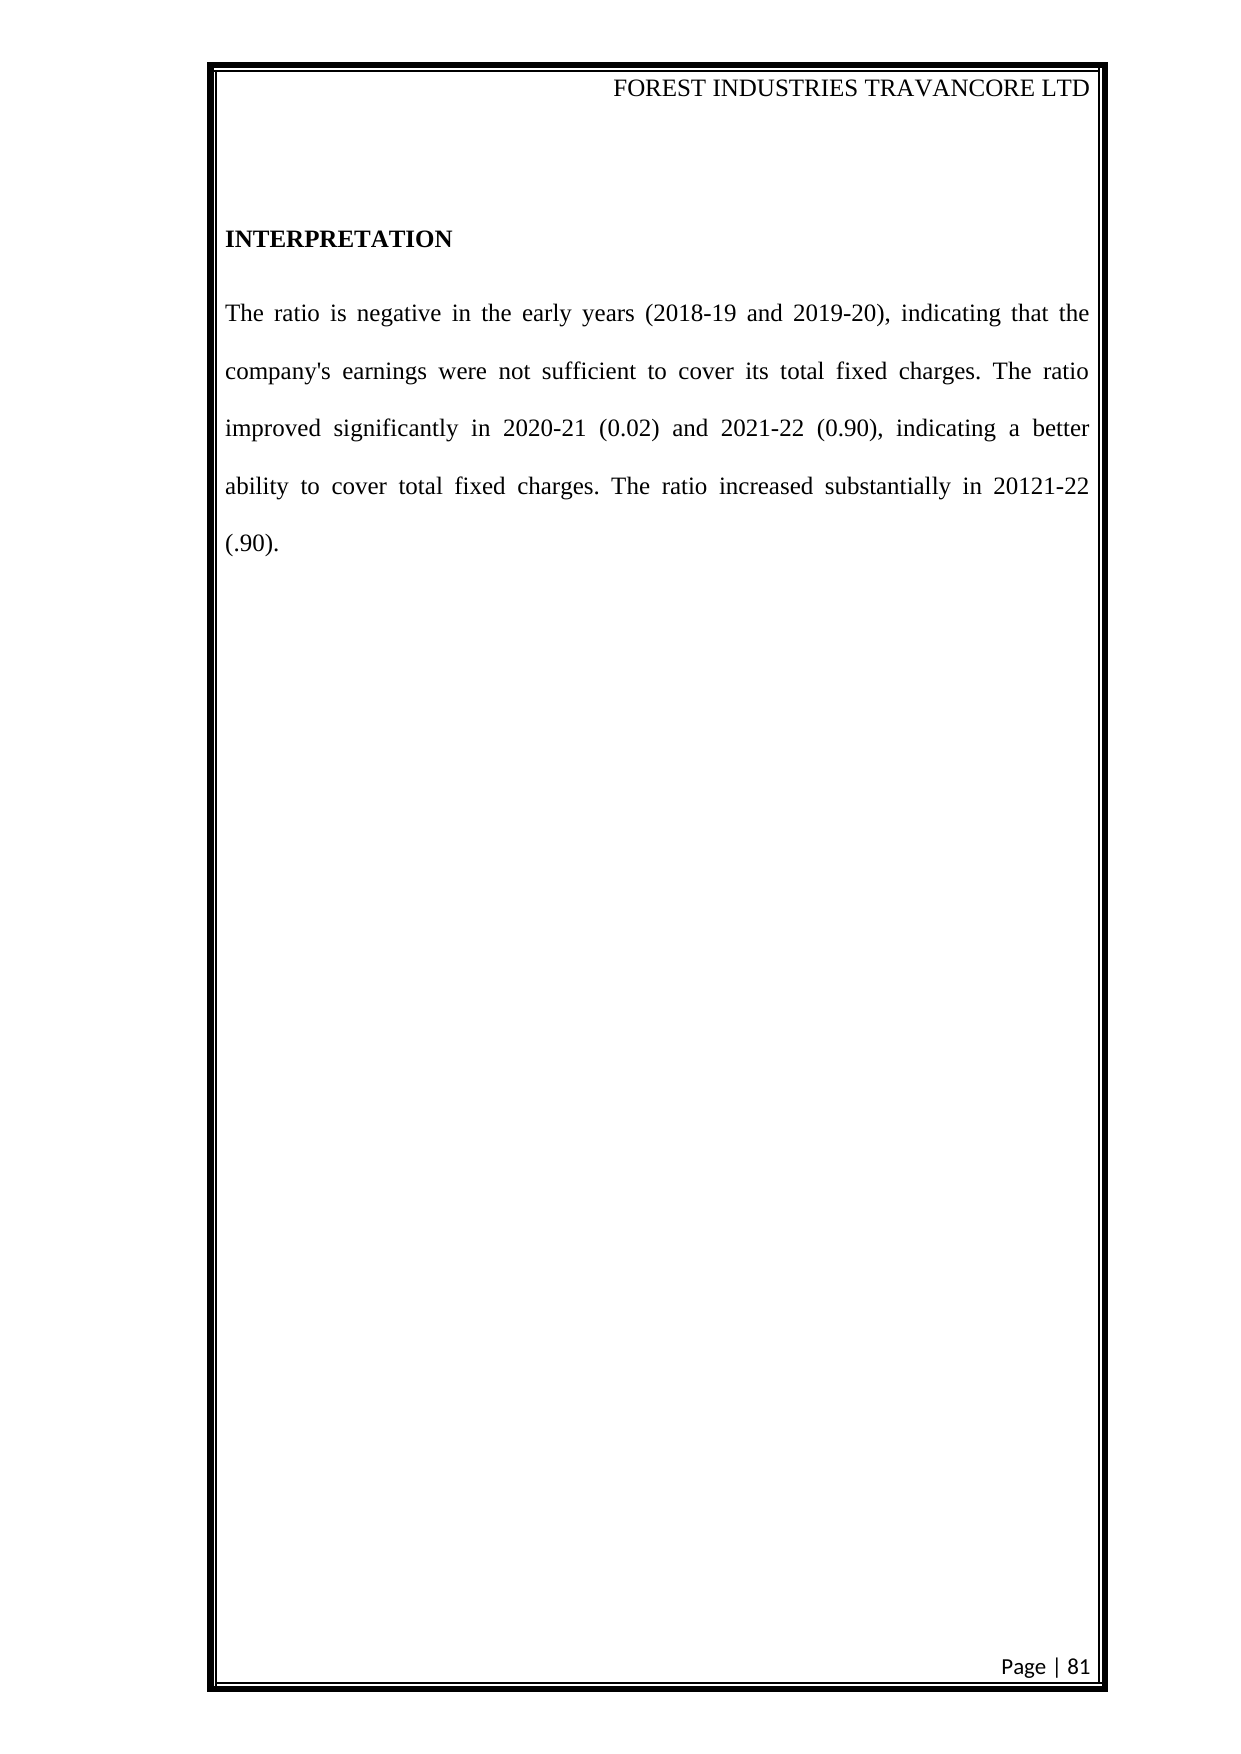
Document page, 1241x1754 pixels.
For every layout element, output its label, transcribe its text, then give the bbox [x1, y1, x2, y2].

text The ratio is negative in the early years (2018-19 and 2019-20), indicating that the company's earnings were not sufficient to cover its total fixed charges. The ratio improved significantly in 2020-21 (0.02) and 2021-22 (0.90), indicating a better ability to cover total fixed charges. The ratio increased substantially in 20121-22 (.90). [225, 298, 1090, 557]
text INTERPRETATION [225, 224, 1090, 253]
